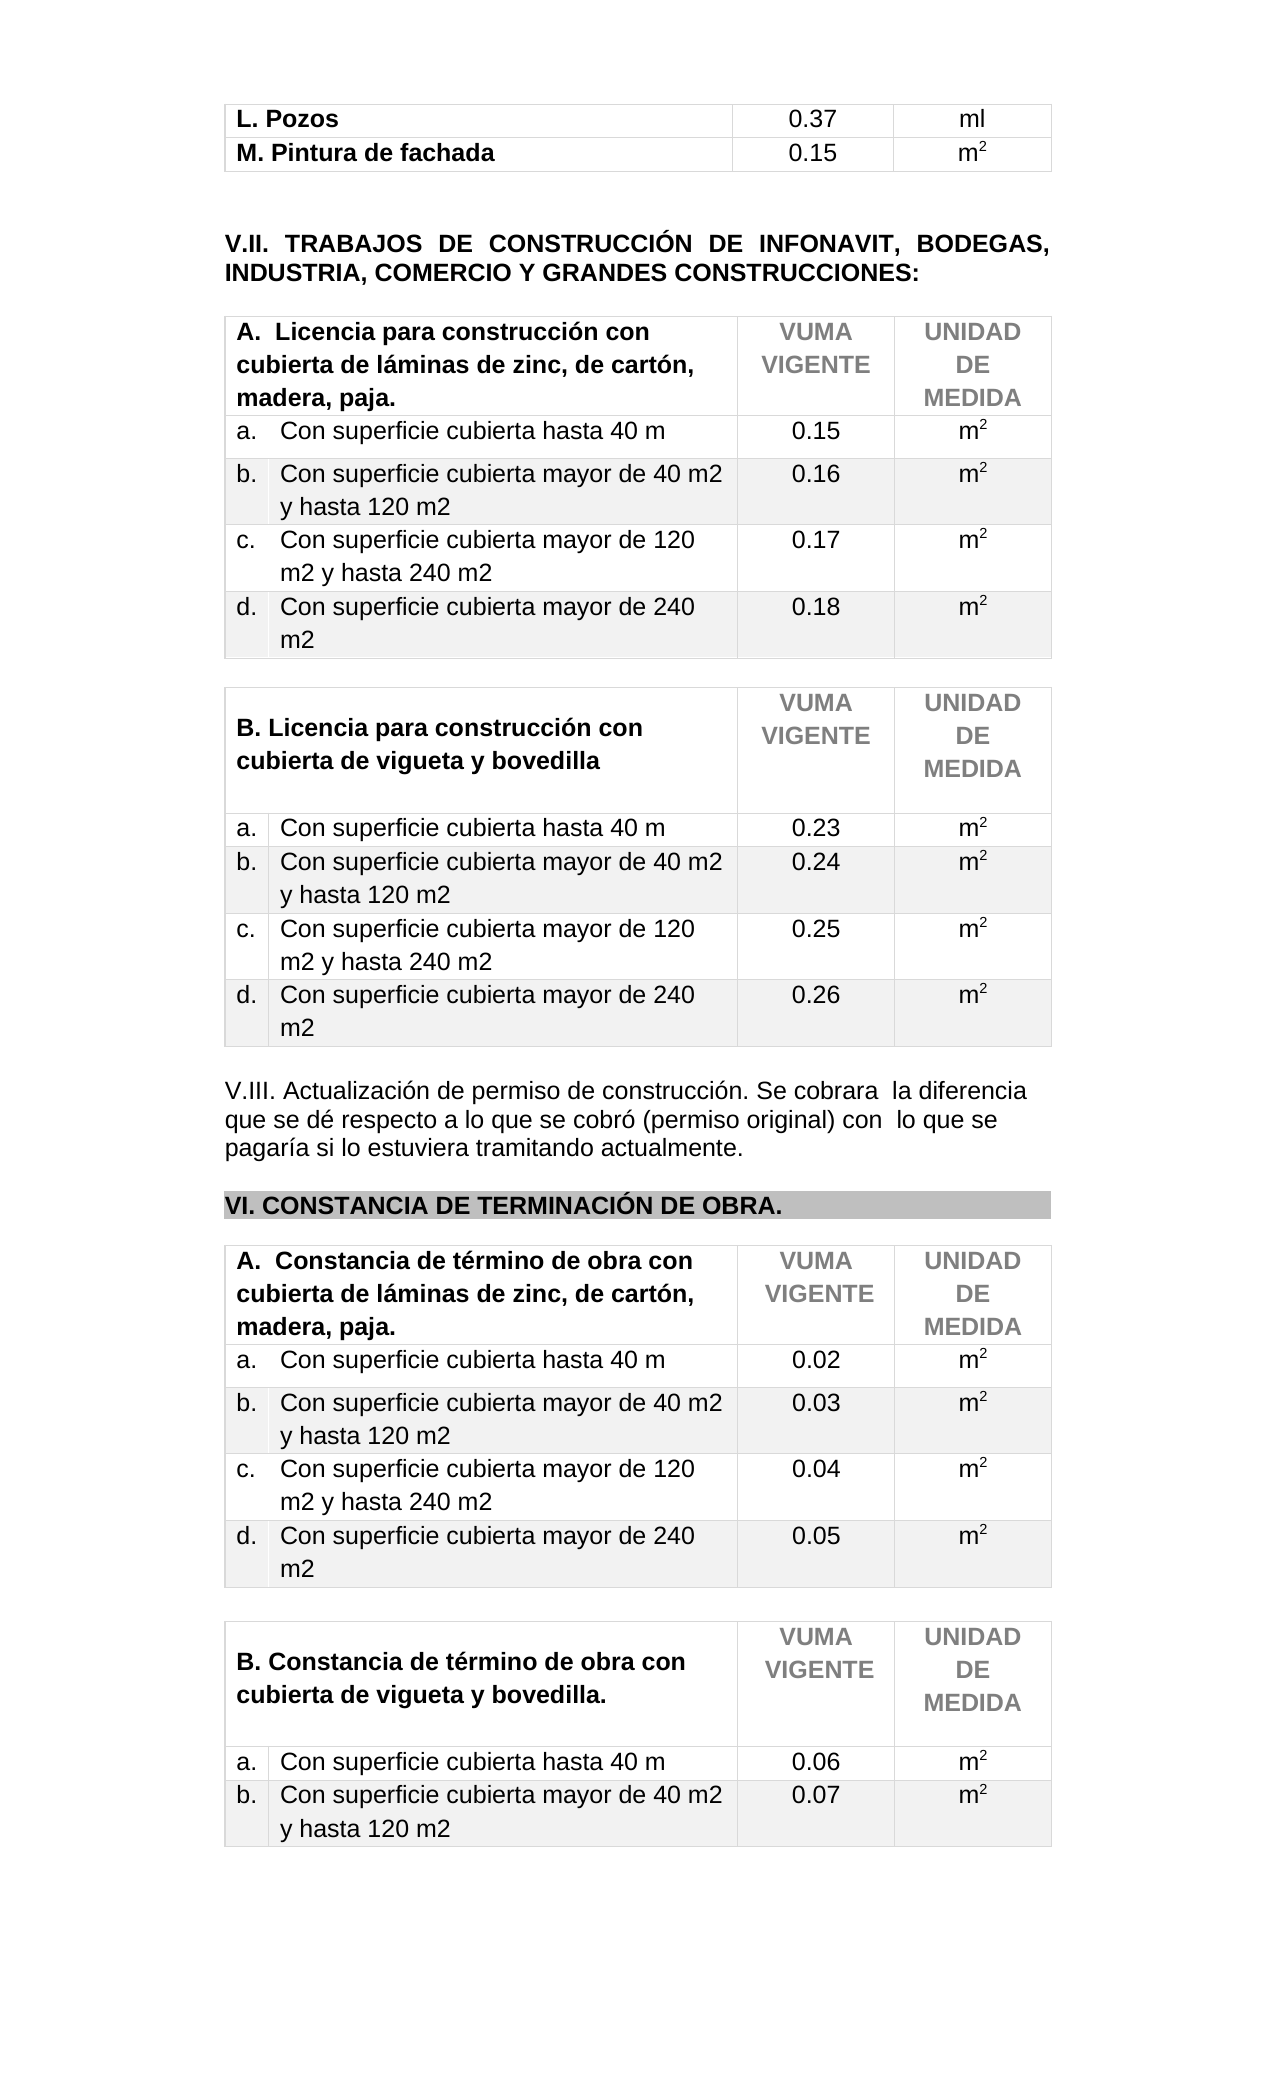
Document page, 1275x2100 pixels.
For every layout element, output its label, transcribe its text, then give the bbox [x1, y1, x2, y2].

table_cell m2 [894, 138, 1051, 171]
table_header VUMA VIGENTE [738, 1622, 894, 1746]
table_cell m2 [895, 1781, 1051, 1846]
table_cell 0.15 [738, 416, 894, 457]
table_header UNIDAD DE MEDIDA [895, 1622, 1051, 1746]
table_cell Con superficie cubierta mayor de 240 m2 [269, 1521, 737, 1587]
table_cell c. [226, 525, 268, 591]
table_header VUMA VIGENTE [738, 688, 894, 812]
table_cell a. [226, 1747, 268, 1779]
table_cell m2 [895, 1454, 1051, 1520]
table_cell 0.02 [738, 1345, 894, 1387]
table_cell d. [226, 1521, 268, 1587]
table_cell M. Pintura de fachada [226, 138, 732, 171]
table_cell m2 [895, 814, 1051, 846]
table_header VUMA VIGENTE [738, 1246, 894, 1344]
table_cell m2 [895, 980, 1051, 1046]
table_cell 0.23 [738, 814, 894, 846]
table_cell Con superficie cubierta mayor de 120 m2 y hasta 240 m2 [269, 914, 737, 979]
table_cell a. [226, 416, 268, 457]
table_cell c. [226, 1454, 268, 1520]
table_header B. Constancia de término de obra con cubierta de vigueta y bovedilla. [226, 1622, 737, 1746]
table_cell a. [226, 1345, 268, 1387]
table_cell 0.25 [738, 914, 894, 979]
table_cell 0.03 [738, 1388, 894, 1453]
table_cell Con superficie cubierta mayor de 240 m2 [269, 980, 737, 1046]
text V.III. Actualización de permiso de construcción. Se cobrara la diferencia que se dé respecto a lo que se cobró (permiso original) con lo que se pagaría si lo estuviera tramitando actualmente. [224, 1076, 1051, 1162]
table_cell d. [226, 592, 268, 657]
table_cell m2 [895, 1388, 1051, 1453]
table_cell m2 [895, 592, 1051, 657]
table_cell b. [226, 459, 268, 524]
table_header A. Licencia para construcción con cubierta de láminas de zinc, de cartón, madera, paja. [226, 317, 737, 415]
table_cell a. [226, 814, 268, 846]
table_cell m2 [895, 914, 1051, 979]
table_cell Con superficie cubierta hasta 40 m [269, 416, 737, 457]
table_header UNIDAD DE MEDIDA [895, 317, 1051, 415]
table_cell L. Pozos [226, 105, 732, 137]
text VI. CONSTANCIA DE TERMINACIÓN DE OBRA. [224, 1191, 1051, 1219]
table_cell Con superficie cubierta mayor de 40 m2 y hasta 120 m2 [269, 1388, 737, 1453]
table_cell Con superficie cubierta mayor de 40 m2 y hasta 120 m2 [269, 1781, 737, 1846]
table_cell 0.04 [738, 1454, 894, 1520]
table_cell 0.24 [738, 847, 894, 913]
table_cell m2 [895, 416, 1051, 457]
table_header VUMA VIGENTE [738, 317, 894, 415]
table_cell 0.15 [733, 138, 893, 171]
table_cell Con superficie cubierta mayor de 40 m2 y hasta 120 m2 [269, 847, 737, 913]
table_cell m2 [895, 459, 1051, 524]
table_cell b. [226, 1388, 268, 1453]
table_cell Con superficie cubierta mayor de 120 m2 y hasta 240 m2 [269, 525, 737, 591]
table_cell 0.17 [738, 525, 894, 591]
table_cell Con superficie cubierta hasta 40 m [269, 1747, 737, 1779]
text V.II. TRABAJOS DE CONSTRUCCIÓN DE INFONAVIT, BODEGAS, INDUSTRIA, COMERCIO Y GRANDES CONSTRUCCIONES: [224, 229, 1051, 287]
table_cell b. [226, 1781, 268, 1846]
table_cell Con superficie cubierta mayor de 240 m2 [269, 592, 737, 657]
table_cell 0.07 [738, 1781, 894, 1846]
table_cell 0.05 [738, 1521, 894, 1587]
table_cell 0.16 [738, 459, 894, 524]
table_cell Con superficie cubierta mayor de 120 m2 y hasta 240 m2 [269, 1454, 737, 1520]
table_cell 0.37 [733, 105, 893, 137]
table_header B. Licencia para construcción con cubierta de vigueta y bovedilla [226, 688, 737, 812]
table_cell d. [226, 980, 268, 1046]
table_cell Con superficie cubierta mayor de 40 m2 y hasta 120 m2 [269, 459, 737, 524]
table_header UNIDAD DE MEDIDA [895, 1246, 1051, 1344]
table_cell c. [226, 914, 268, 979]
table_cell 0.18 [738, 592, 894, 657]
table_cell Con superficie cubierta hasta 40 m [269, 814, 737, 846]
table_cell 0.26 [738, 980, 894, 1046]
table_cell ml [894, 105, 1051, 137]
table_cell m2 [895, 525, 1051, 591]
table_cell m2 [895, 1345, 1051, 1387]
table_cell b. [226, 847, 268, 913]
table_cell m2 [895, 1747, 1051, 1779]
table_cell m2 [895, 1521, 1051, 1587]
table_cell Con superficie cubierta hasta 40 m [269, 1345, 737, 1387]
table_header UNIDAD DE MEDIDA [895, 688, 1051, 812]
table_cell m2 [895, 847, 1051, 913]
table_cell 0.06 [738, 1747, 894, 1779]
table_header A. Constancia de término de obra con cubierta de láminas de zinc, de cartón, madera, paja. [226, 1246, 737, 1344]
